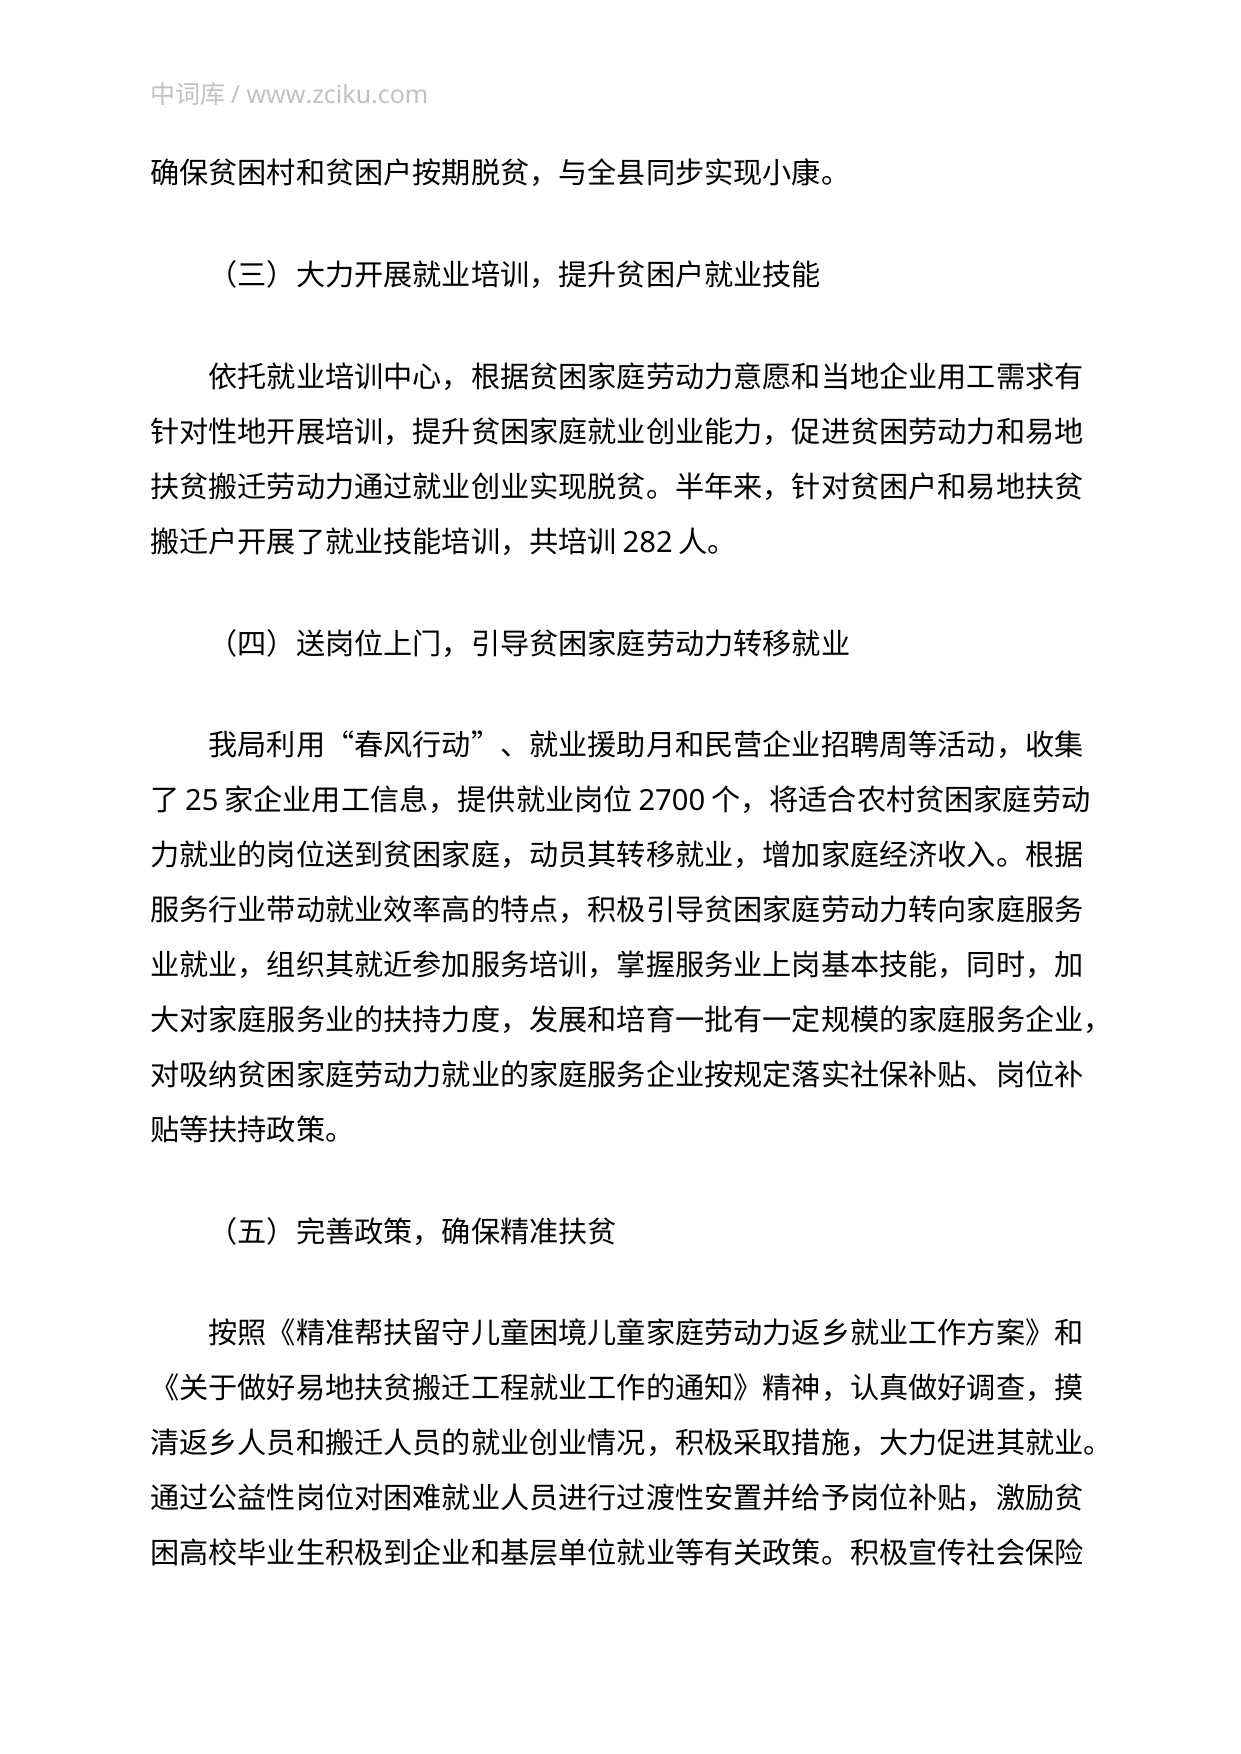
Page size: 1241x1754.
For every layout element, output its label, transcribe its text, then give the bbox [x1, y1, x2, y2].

text （三）大力开展就业培训，提升贫困户就业技能 [150, 252, 1090, 294]
text （四）送岗位上门，引导贫困家庭劳动力转移就业 [150, 620, 1090, 662]
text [150, 1310, 1090, 1572]
text 依托就业培训中心，根据贫困家庭劳动力意愿和当地企业用工需求有针对性地开展培训，提升贫困家庭就业创业能力，促进贫困劳动力和易地扶贫搬迁劳动力通过就业创业实现脱贫。半年来，针对贫困户和易地扶贫搬迁户开展了就业技能培训，共培训282人。 [150, 353, 1090, 561]
text （五）完善政策，确保精准扶贫 [150, 1208, 1090, 1250]
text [150, 150, 1090, 192]
text 我局利用“春风行动”、就业援助月和民营企业招聘周等活动，收集了25家企业用工信息，提供就业岗位2700个，将适合农村贫困家庭劳动力就业的岗位送到贫困家庭，动员其转移就业，增加家庭经济收入。根据服务行业带动就业效率高的特点，积极引导贫困家庭劳动力转向家庭服务业就业，组织其就近参加服务培训，掌握服务业上岗基本技能，同时，加大对家庭服务业的扶持力度，发展和培育一批有一定规模的家庭服务企业，对吸纳贫困家庭劳动力就业的家庭服务企业按规定落实社保补贴、岗位补贴等扶持政策。 [150, 722, 1090, 1149]
